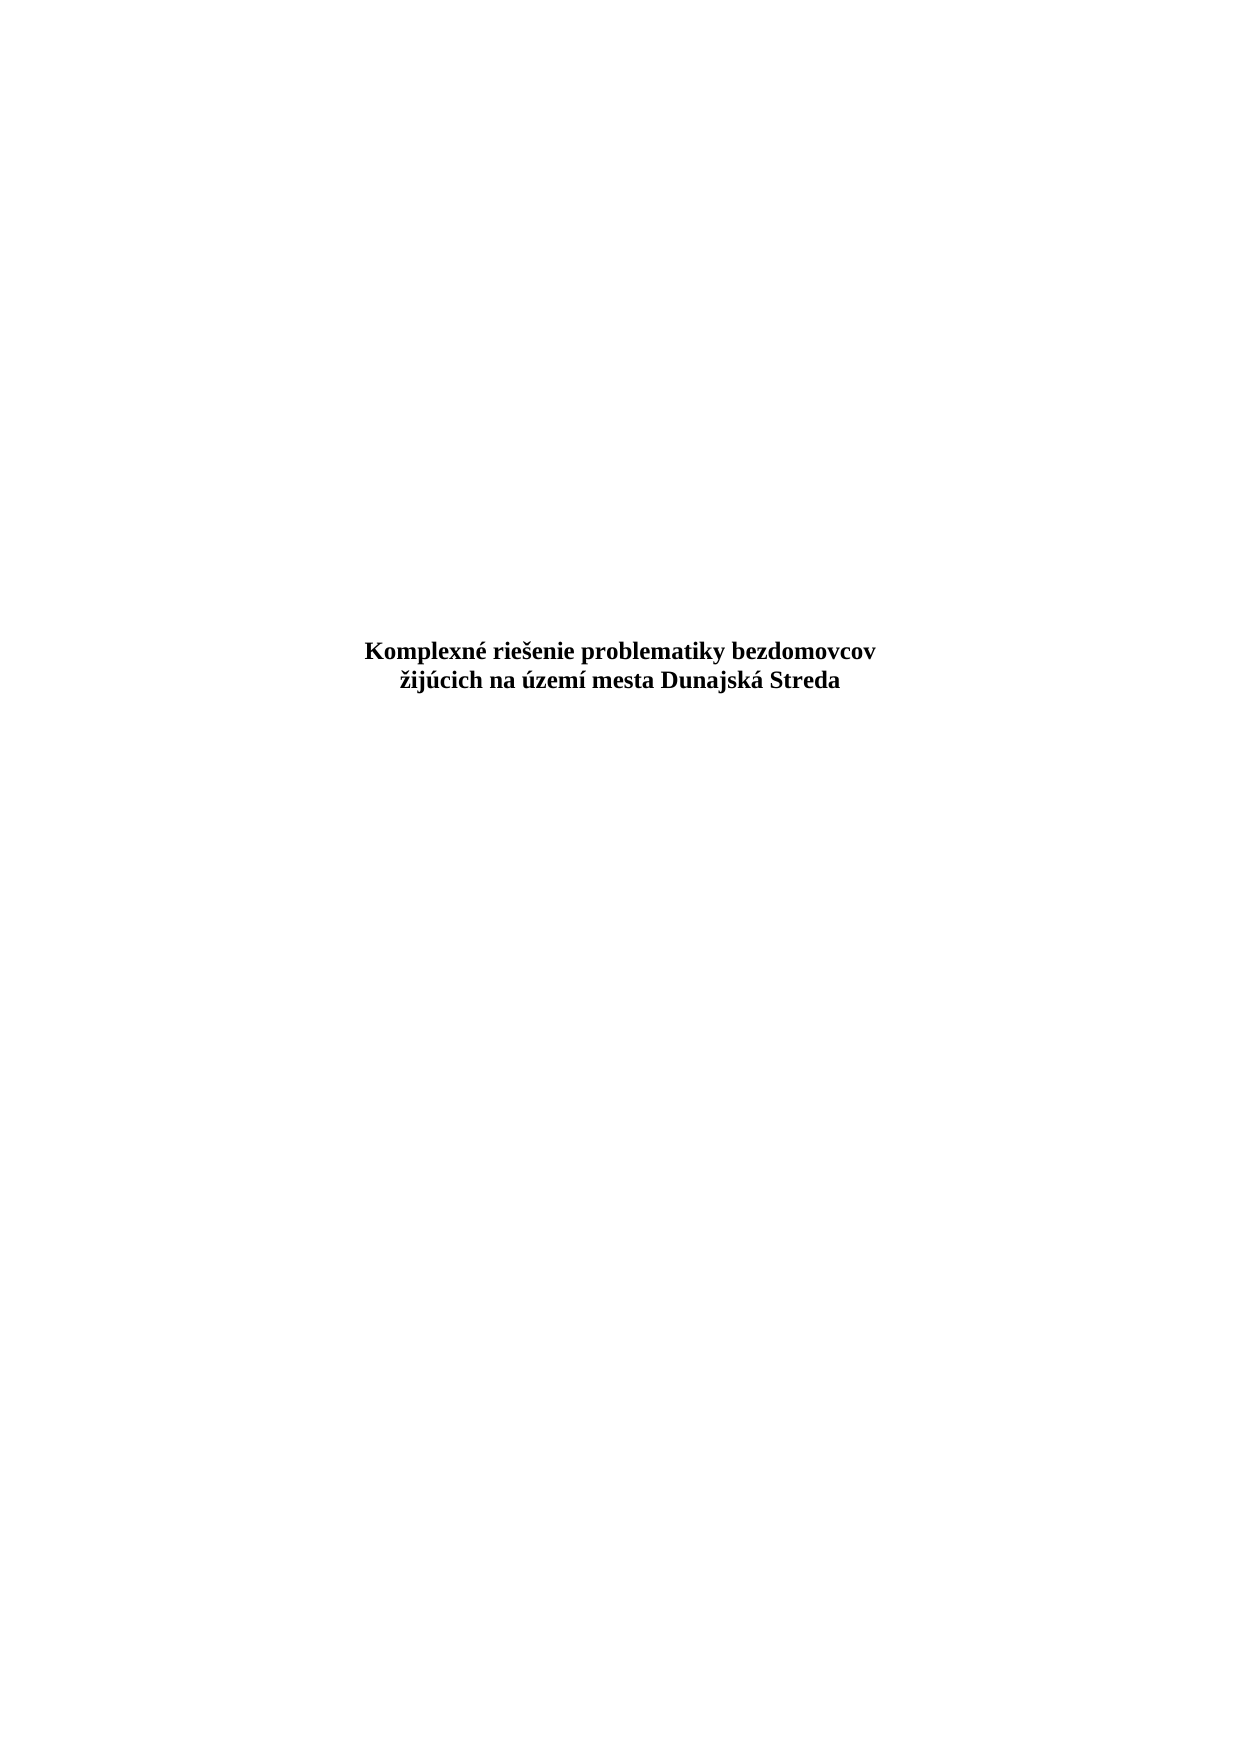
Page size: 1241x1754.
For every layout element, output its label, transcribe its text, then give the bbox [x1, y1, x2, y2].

text žijúcich na území mesta Dunajská Streda [148, 665, 1093, 694]
text Komplexné riešenie problematiky bezdomovcov [148, 636, 1093, 665]
